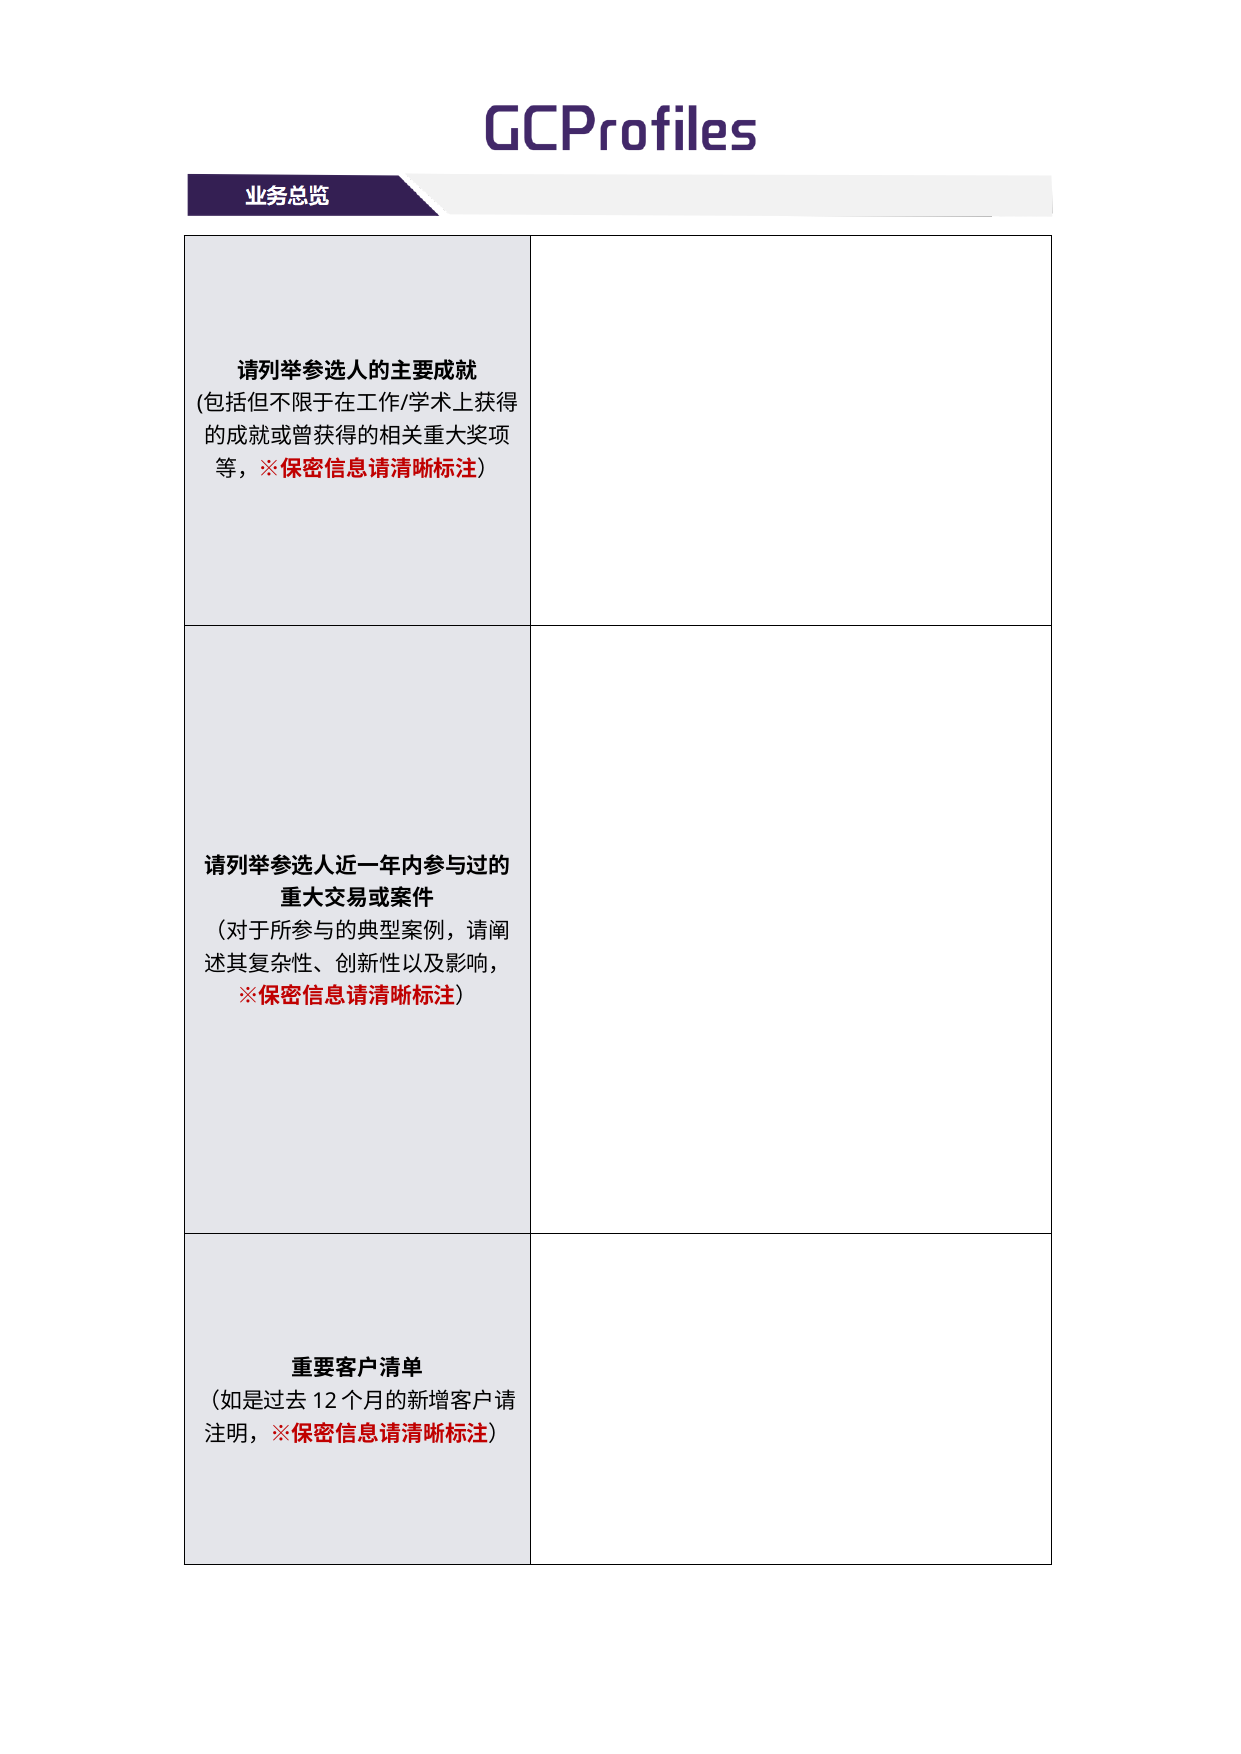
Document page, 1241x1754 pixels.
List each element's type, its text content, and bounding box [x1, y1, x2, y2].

table_cell [531, 1234, 1051, 1564]
table_cell 请列举参选人近一年内参与过的重大交易或案件 （对于所参与的典型案例，请阐述其复杂性、创新性以及影响，※保密信息请清晰标注） [185, 626, 530, 1233]
picture [187, 170, 1053, 217]
picture [468, 90, 773, 165]
table_header [531, 236, 1051, 625]
table_cell [531, 626, 1051, 1233]
table_header 请列举参选人的主要成就 (包括但不限于在工作/学术上获得的成就或曾获得的相关重大奖项等，※保密信息请清晰标注） [185, 236, 530, 625]
table_cell 重要客户清单 （如是过去12个月的新增客户请注明，※保密信息请清晰标注） [185, 1234, 530, 1564]
